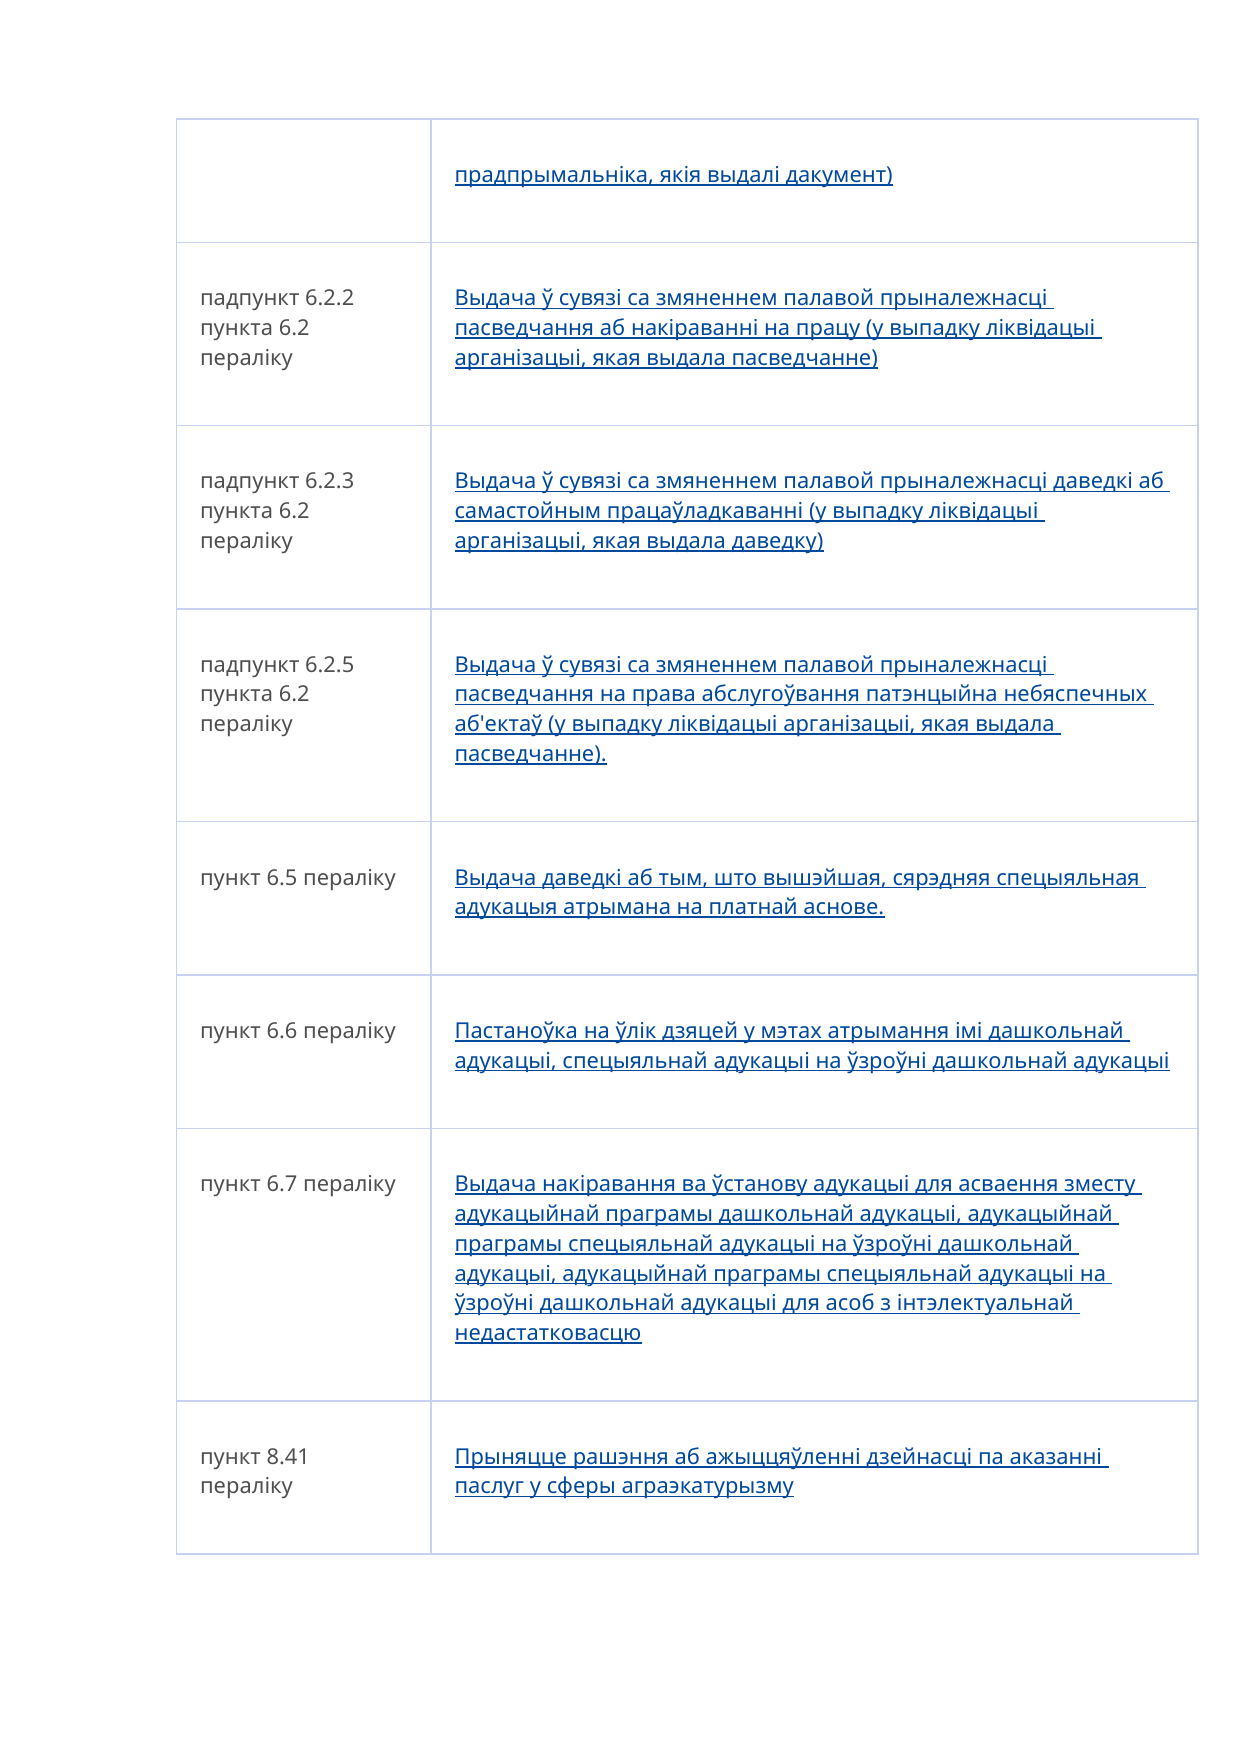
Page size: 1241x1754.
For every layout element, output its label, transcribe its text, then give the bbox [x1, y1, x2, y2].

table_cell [432, 120, 1197, 242]
table_cell пункт 6.6 пераліку [177, 976, 430, 1127]
table_cell Выдача ў сувязі са змяненнем палавой прыналежнасці пасведчання аб накіраванні на працу (у выпадку ліквідацыі арганізацыі, якая выдала пасведчанне) [432, 243, 1197, 425]
table_cell пункт 8.41 пераліку [177, 1402, 430, 1553]
table_cell падпункт 6.2.3 пункта 6.2 пераліку [177, 426, 430, 608]
table_cell пункт 6.7 пераліку [177, 1129, 430, 1400]
table_cell пункт 6.5 пераліку [177, 822, 430, 974]
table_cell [177, 120, 430, 242]
table_cell Выдача ў сувязі са змяненнем палавой прыналежнасці даведкі аб самастойным працаўладкаванні (у выпадку ліквідацыі арганізацыі, якая выдала даведку) [432, 426, 1197, 608]
table_cell Выдача накіравання ва ўстанову адукацыі для асваення зместу адукацыйнай праграмы дашкольнай адукацыі, адукацыйнай праграмы спецыяльнай адукацыі на ўзроўні дашкольнай адукацыі, адукацыйнай праграмы спецыяльнай адукацыі на ўзроўні дашкольнай адукацыі для асоб з інтэлектуальнай недастатковасцю [432, 1129, 1197, 1400]
table_cell Выдача даведкі аб тым, што вышэйшая, сярэдняя спецыяльная адукацыя атрымана на платнай аснове. [432, 822, 1197, 974]
table_cell Выдача ў сувязі са змяненнем палавой прыналежнасці пасведчання на права абслугоўвання патэнцыйна небяспечных аб'ектаў (у выпадку ліквідацыі арганізацыі, якая выдала пасведчанне). [432, 610, 1197, 821]
table_cell падпункт 6.2.5 пункта 6.2 пераліку [177, 610, 430, 821]
table_cell Пастаноўка на ўлік дзяцей у мэтах атрымання імі дашкольнай адукацыі, спецыяльнай адукацыі на ўзроўні дашкольнай адукацыі [432, 976, 1197, 1127]
table_cell падпункт 6.2.2 пункта 6.2 пераліку [177, 243, 430, 425]
table_cell Прыняцце рашэння аб ажыццяўленні дзейнасці па аказанні паслуг у сферы аграэкатурызму [432, 1402, 1197, 1553]
